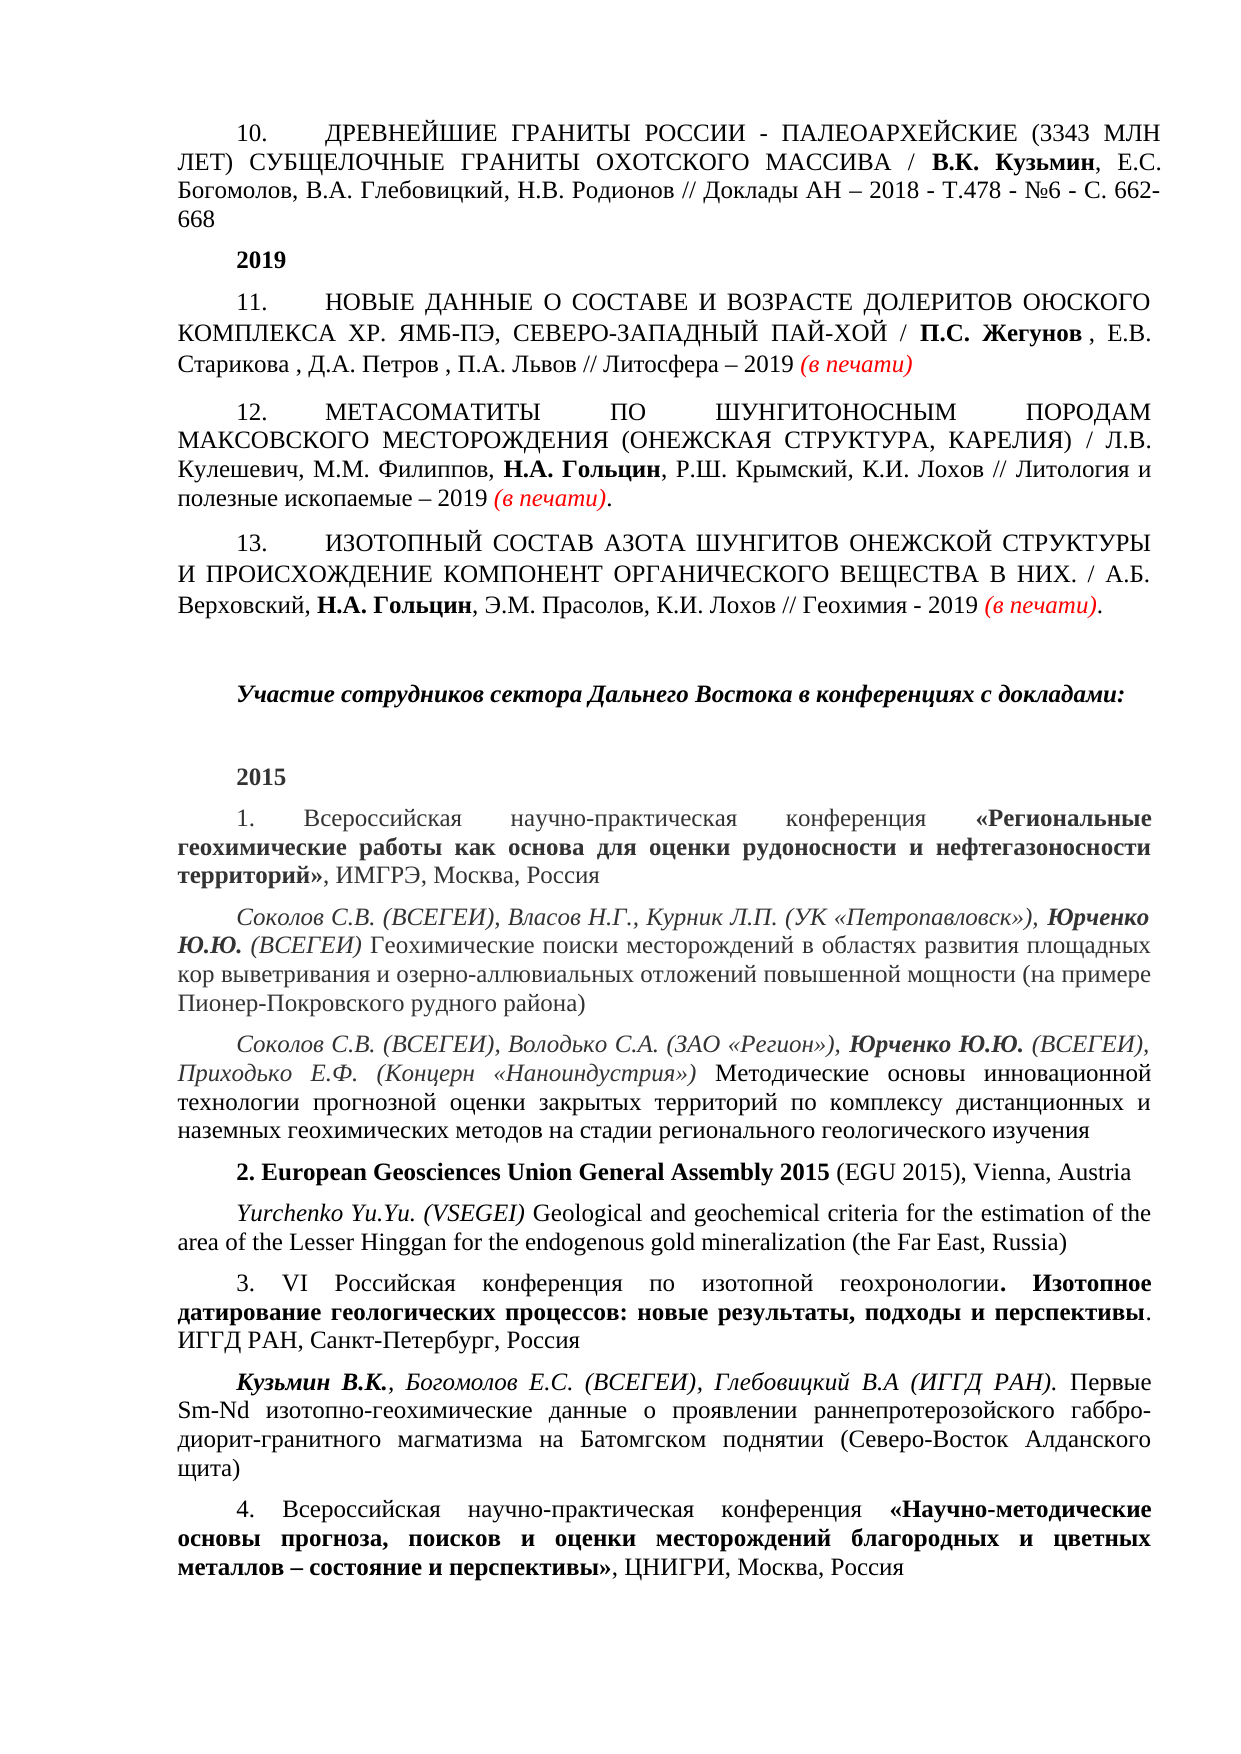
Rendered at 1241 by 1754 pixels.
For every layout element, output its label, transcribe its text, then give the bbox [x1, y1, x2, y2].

text 1. Всероссийская научно-практическая конференция «Региональные геохимические работы как основа для оценки рудоносности и нефтегазоносности территорий», ИМГРЭ, Москва, Россия [177, 803, 1152, 889]
text 3. VI Российская конференция по изотопной геохронологии. Изотопное датирование геологических процессов: новые результаты, подходы и перспективы. ИГГД РАН, Санкт-Петербург, Россия [177, 1268, 1152, 1354]
text 4. Всероссийская научно-практическая конференция «Научно-методические основы прогноза, поисков и оценки месторождений благородных и цветных металлов – состояние и перспективы», ЦНИГРИ, Москва, Россия [177, 1494, 1152, 1581]
text 2. European Geosciences Union General Assembly 2015 (EGU 2015), Vienna, Austria [177, 1157, 1152, 1186]
text Участие сотрудников сектора Дальнего Востока в конференциях с докладами: [177, 679, 1152, 708]
list ИЗОТОПНЫЙ СОСТАВ АЗОТА ШУНГИТОВ ОНЕЖСКОЙ СТРУКТУРЫ И ПРОИСХОЖДЕНИЕ КОМПОНЕНТ ОРГАНИЧЕСКОГО ВЕЩЕСТВА В НИХ. / А.Б. Верховский, Н.А. Гольцин, Э.М. Прасолов, К.И. Лохов // Геохимия - 2019 (в печати). [177, 528, 1152, 619]
text Yurchenko Yu.Yu. (VSEGEI) Geological and geochemical criteria for the estimation of the area of the Lesser Hinggan for the endogenous gold mineralization (the Far East, Russia) [177, 1198, 1152, 1256]
text 2015 [177, 762, 1152, 791]
text Кузьмин В.К., Богомолов Е.С. (ВСЕГЕИ), Глебовицкий В.А (ИГГД РАН). Первые Sm-Nd изотопно-геохимические данные о проявлении раннепротерозойского габбро-диорит-гранитного магматизма на Батомгском поднятии (Северо-Восток Алданского щита) [177, 1367, 1152, 1482]
text 2019 [177, 246, 1152, 274]
list МЕТАСОМАТИТЫ ПО ШУНГИТОНОСНЫМ ПОРОДАМ МАКСОВСКОГО МЕСТОРОЖДЕНИЯ (ОНЕЖСКАЯ СТРУКТУРА, КАРЕЛИЯ) / Л.В. Кулешевич, М.М. Филиппов, Н.А. Гольцин, Р.Ш. Крымский, К.И. Лохов // Литология и полезные ископаемые – 2019 (в печати). [177, 397, 1152, 512]
text Соколов С.В. (ВСЕГЕИ), Володько С.А. (ЗАО «Регион»), Юрченко Ю.Ю. (ВСЕГЕИ), Приходько Е.Ф. (Концерн «Наноиндустрия») Методические основы инновационной технологии прогнозной оценки закрытых территорий по комплексу дистанционных и наземных геохимических методов на стадии регионального геологического изучения [177, 1029, 1152, 1144]
text Соколов С.В. (ВСЕГЕИ), Власов Н.Г., Курник Л.П. (УК «Петропавловск»), Юрченко Ю.Ю. (ВСЕГЕИ) Геохимические поиски месторождений в областях развития площадных кор выветривания и озерно-аллювиальных отложений повышенной мощности (на примере Пионер-Покровского рудного района) [177, 902, 1152, 1017]
list НОВЫЕ ДАННЫЕ О СОСТАВЕ И ВОЗРАСТЕ ДОЛЕРИТОВ ОЮСКОГО КОМПЛЕКСА ХР. ЯМБ-ПЭ, СЕВЕРО-ЗАПАДНЫЙ ПАЙ-ХОЙ / П.С. Жегунов , Е.В. Старикова , Д.А. Петров , П.А. Львов // Литосфера – 2019 (в печати) [177, 287, 1152, 378]
list ДРЕВНЕЙШИЕ ГРАНИТЫ РОССИИ - ПАЛЕОАРХЕЙСКИЕ (3343 МЛН ЛЕТ) СУБЩЕЛОЧНЫЕ ГРАНИТЫ ОХОТСКОГО МАССИВА / В.К. Кузьмин, Е.С. Богомолов, В.А. Глебовицкий, Н.В. Родионов // Доклады АН – 2018 - Т.478 - №6 - С. 662-668 [177, 118, 1162, 233]
